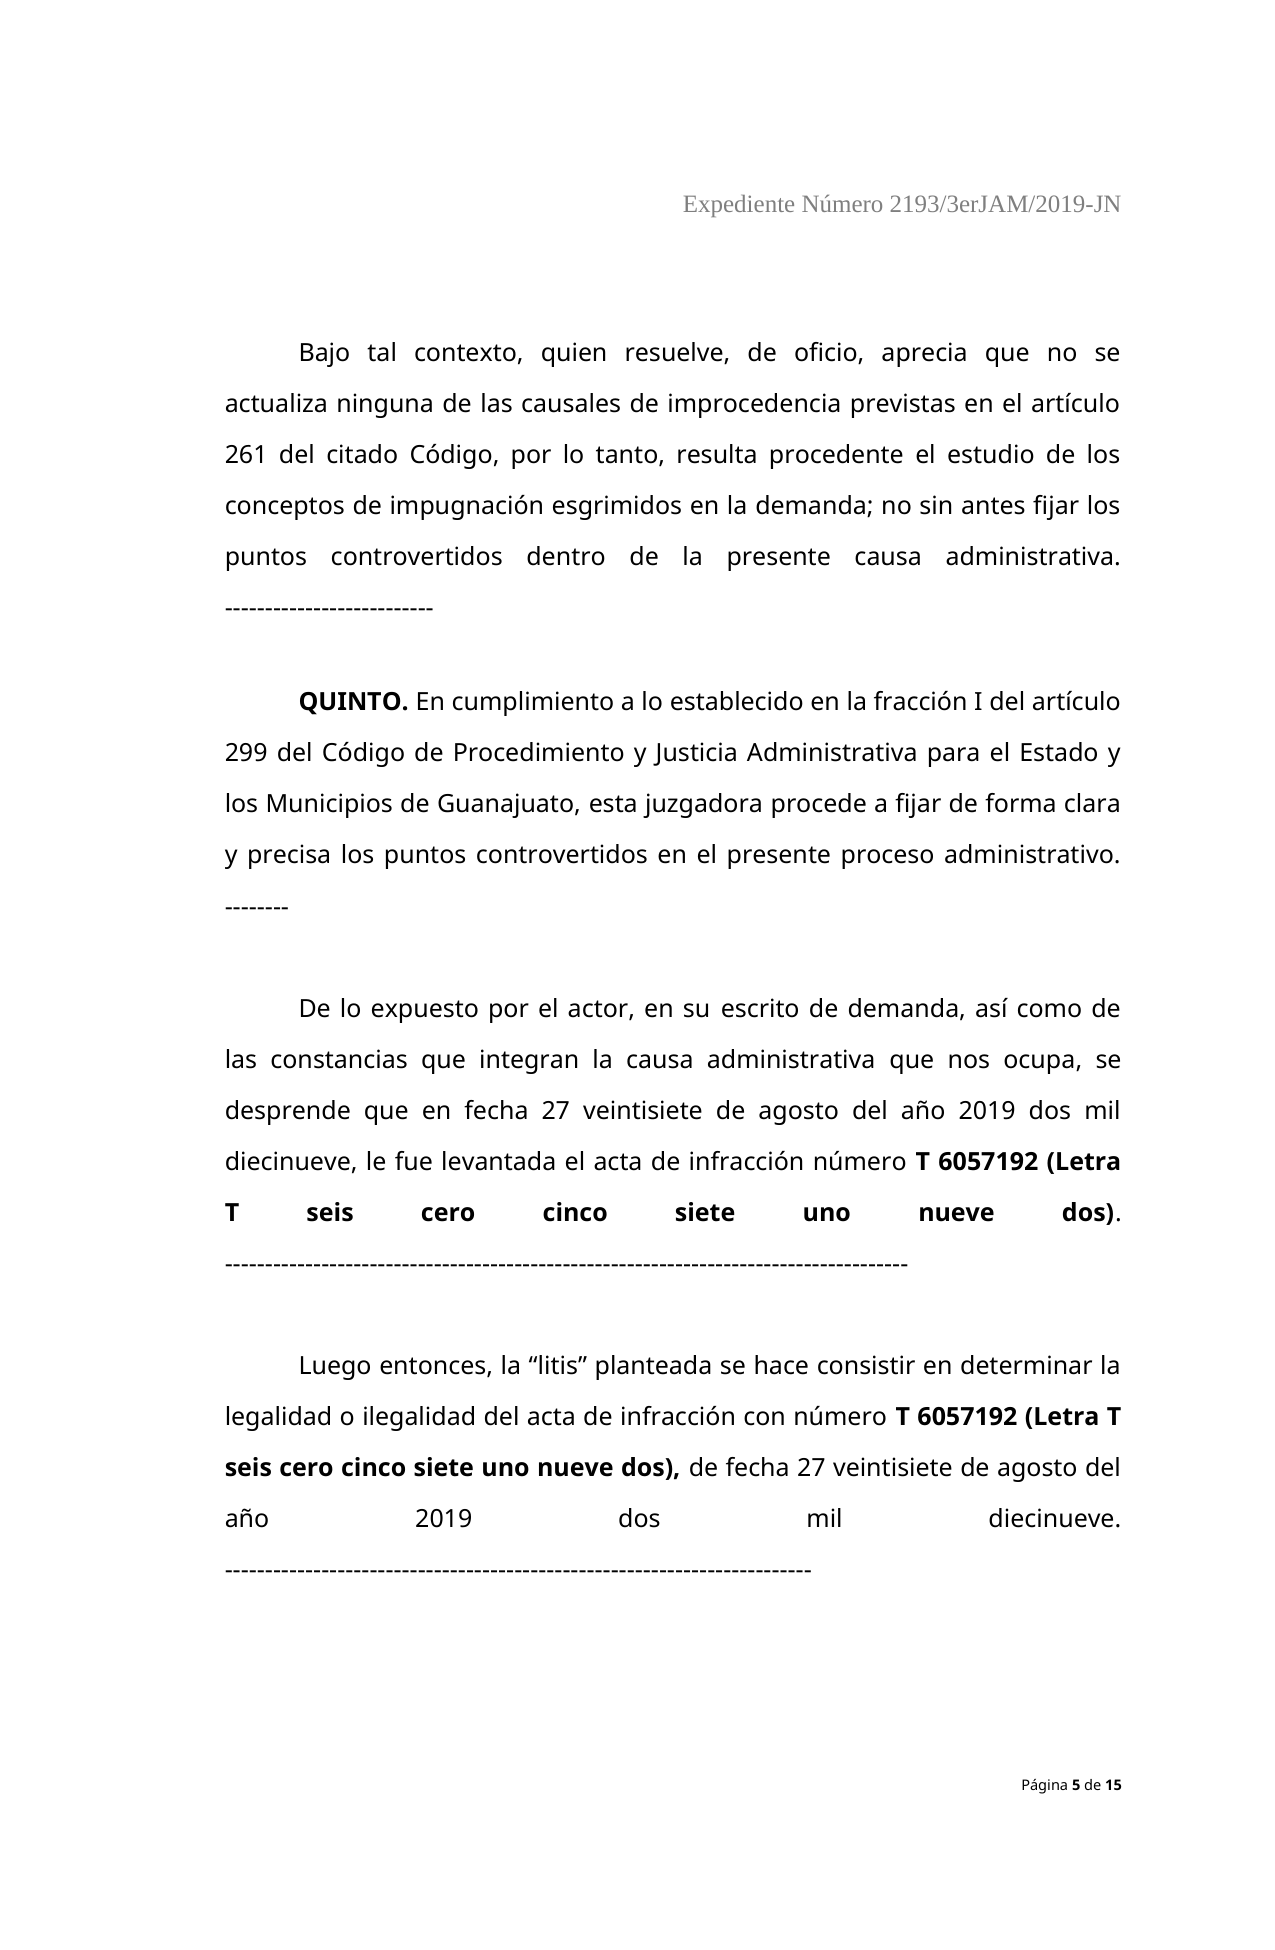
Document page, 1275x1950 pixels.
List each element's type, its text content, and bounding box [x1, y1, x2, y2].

text De lo expuesto por el actor, en su escrito de demanda, así como de las constancias que integran la causa administrativa que nos ocupa, se desprende que en fecha 27 veintisiete de agosto del año 2019 dos mil diecinueve, le fue levantada el acta de infracción número T 6057192 (Letra T seis cero cinco siete uno nueve dos). ------------------------------------------------------------------------------------- [224, 990, 1121, 1279]
text Bajo tal contexto, quien resuelve, de oficio, aprecia que no se actualiza ninguna de las causales de improcedencia previstas en el artículo 261 del citado Código, por lo tanto, resulta procedente el estudio de los conceptos de impugnación esgrimidos en la demanda; no sin antes fijar los puntos controvertidos dentro de la presente causa administrativa. -------------------------- [224, 334, 1121, 624]
text QUINTO. En cumplimiento a lo establecido en la fracción I del artículo 299 del Código de Procedimiento y Justicia Administrativa para el Estado y los Municipios de Guanajuato, esta juzgadora procede a fijar de forma clara y precisa los puntos controvertidos en el presente proceso administrativo. -------- [224, 684, 1121, 922]
text Luego entonces, la “litis” planteada se hace consistir en determinar la legalidad o ilegalidad del acta de infracción con número T 6057192 (Letra T seis cero cinco siete uno nueve dos), de fecha 27 veintisiete de agosto del año 2019 dos mil diecinueve. ------------------------------------------------------------------------- [224, 1347, 1121, 1586]
